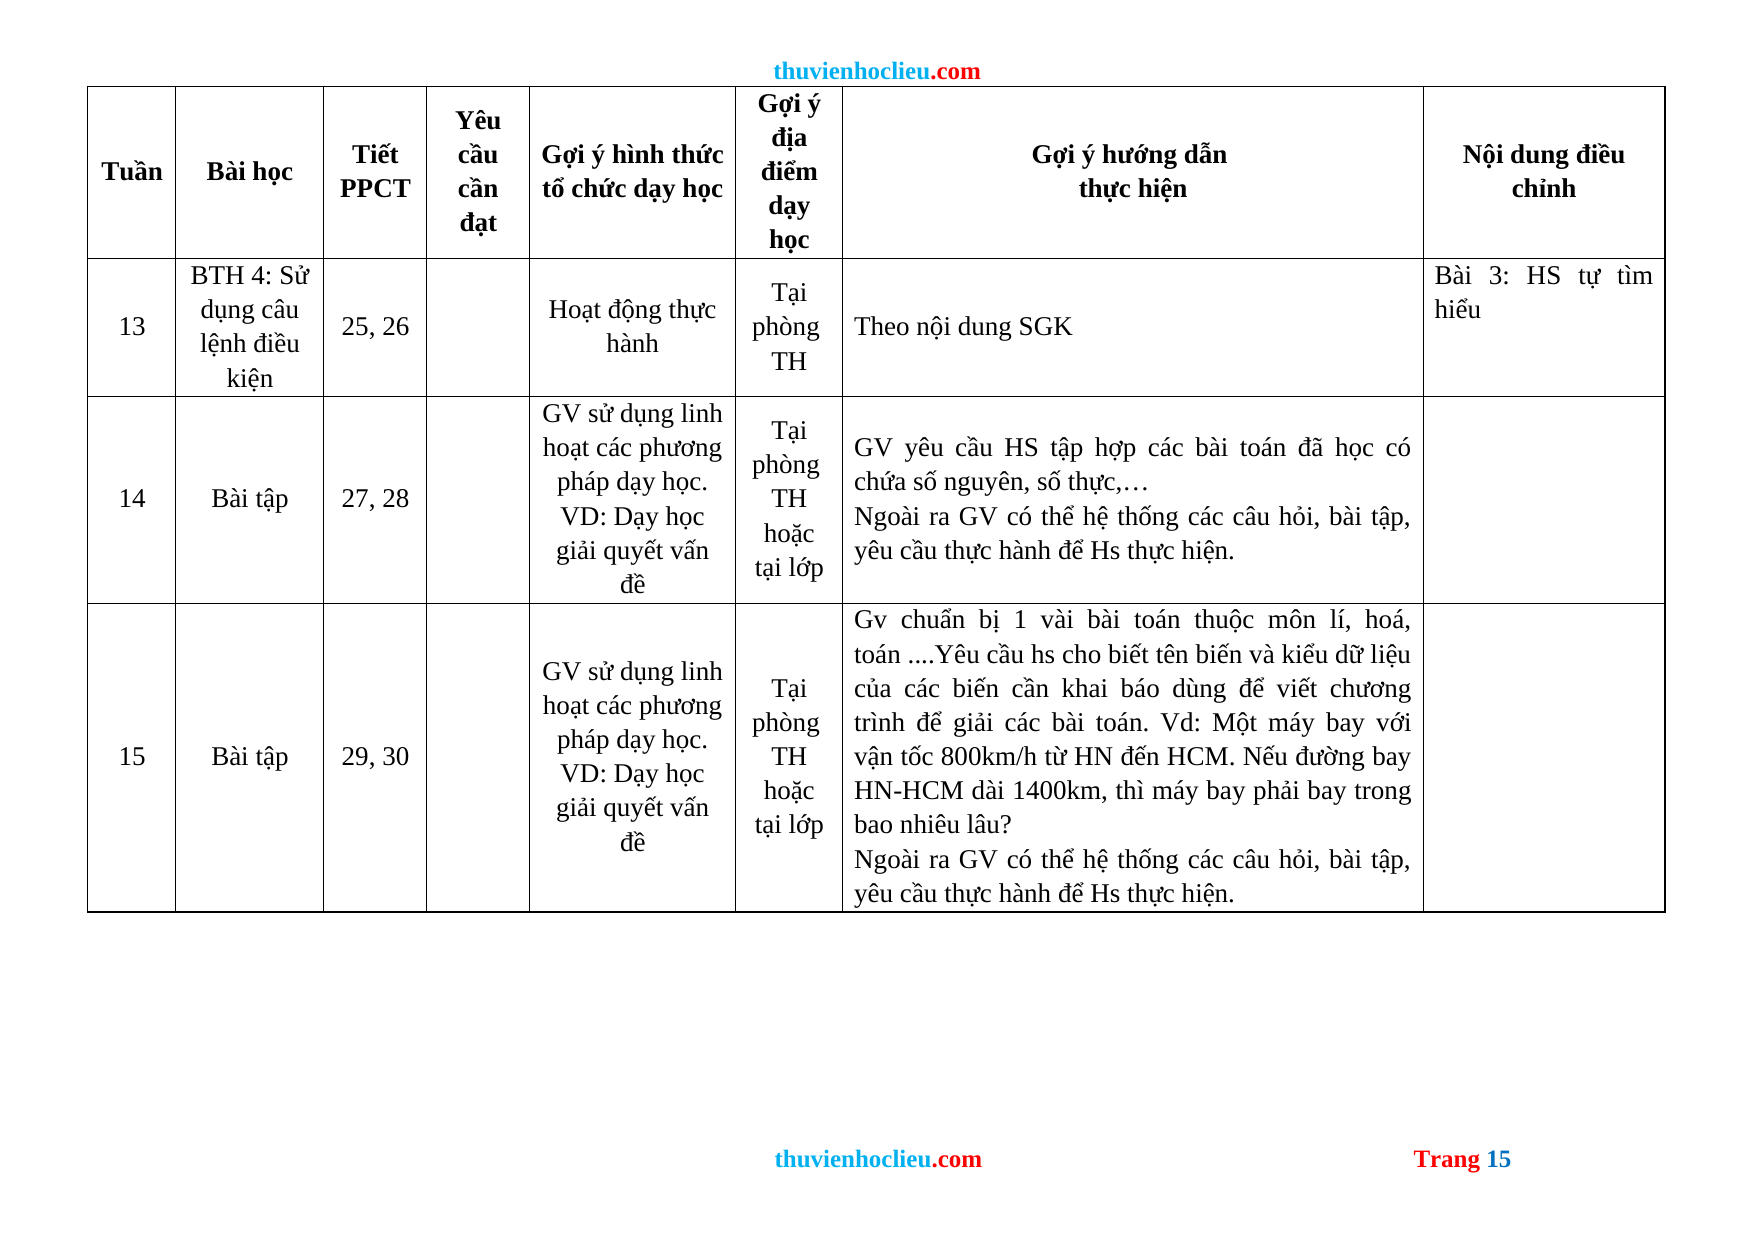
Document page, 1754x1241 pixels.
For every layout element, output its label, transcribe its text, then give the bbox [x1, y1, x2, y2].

table_cell Tại phòng TH [736, 259, 842, 396]
table_cell 27, 28 [324, 397, 426, 602]
table_header Gợi ý địa điểm dạy học [736, 87, 842, 258]
table_cell Bài tập [176, 604, 323, 911]
table_header Tuần [88, 87, 175, 258]
table_header Gợi ý hướng dẫn thực hiện [843, 87, 1423, 258]
table_cell GV yêu cầu HS tập hợp các bài toán đã học có chứa số nguyên, số thực,… Ngoài ra GV có thể hệ thống các câu hỏi, bài tập, yêu cầu thực hành để Hs thực hiện. [843, 397, 1423, 602]
table_cell Bài tập [176, 397, 323, 602]
table_cell Bài 3: HS tự tìm hiểu [1424, 259, 1664, 396]
table_header Tiết PPCT [324, 87, 426, 258]
table_cell 15 [88, 604, 175, 911]
table_cell BTH 4: Sử dụng câu lệnh điều kiện [176, 259, 323, 396]
table_cell [427, 259, 529, 396]
table_cell Tại phòng TH hoặc tại lớp [736, 397, 842, 602]
table_header Nội dung điều chỉnh [1424, 87, 1664, 258]
table_cell Hoạt động thực hành [530, 259, 735, 396]
table_cell [1424, 604, 1664, 911]
table_cell 29, 30 [324, 604, 426, 911]
table_cell GV sử dụng linh hoạt các phương pháp dạy học. VD: Dạy học giải quyết vấn đề [530, 604, 735, 911]
table_cell [427, 397, 529, 602]
table_cell 25, 26 [324, 259, 426, 396]
table_header Yêu cầu cần đạt [427, 87, 529, 258]
table_cell 13 [88, 259, 175, 396]
table_header Bài học [176, 87, 323, 258]
table_cell Theo nội dung SGK [843, 259, 1423, 396]
table_cell [427, 604, 529, 911]
table_header Gợi ý hình thức tổ chức dạy học [530, 87, 735, 258]
table_cell GV sử dụng linh hoạt các phương pháp dạy học. VD: Dạy học giải quyết vấn đề [530, 397, 735, 602]
table_cell 14 [88, 397, 175, 602]
table_cell Tại phòng TH hoặc tại lớp [736, 604, 842, 911]
table_cell Gv chuẩn bị 1 vài bài toán thuộc môn lí, hoá, toán ....Yêu cầu hs cho biết tên biến và kiểu dữ liệu của các biến cần khai báo dùng để viết chương trình để giải các bài toán. Vd: Một máy bay với vận tốc 800km/h từ HN đến HCM. Nếu đường bay HN-HCM dài 1400km, thì máy bay phải bay trong bao nhiêu lâu? Ngoài ra GV có thể hệ thống các câu hỏi, bài tập, yêu cầu thực hành để Hs thực hiện. [843, 604, 1423, 911]
table_cell [1424, 397, 1664, 602]
